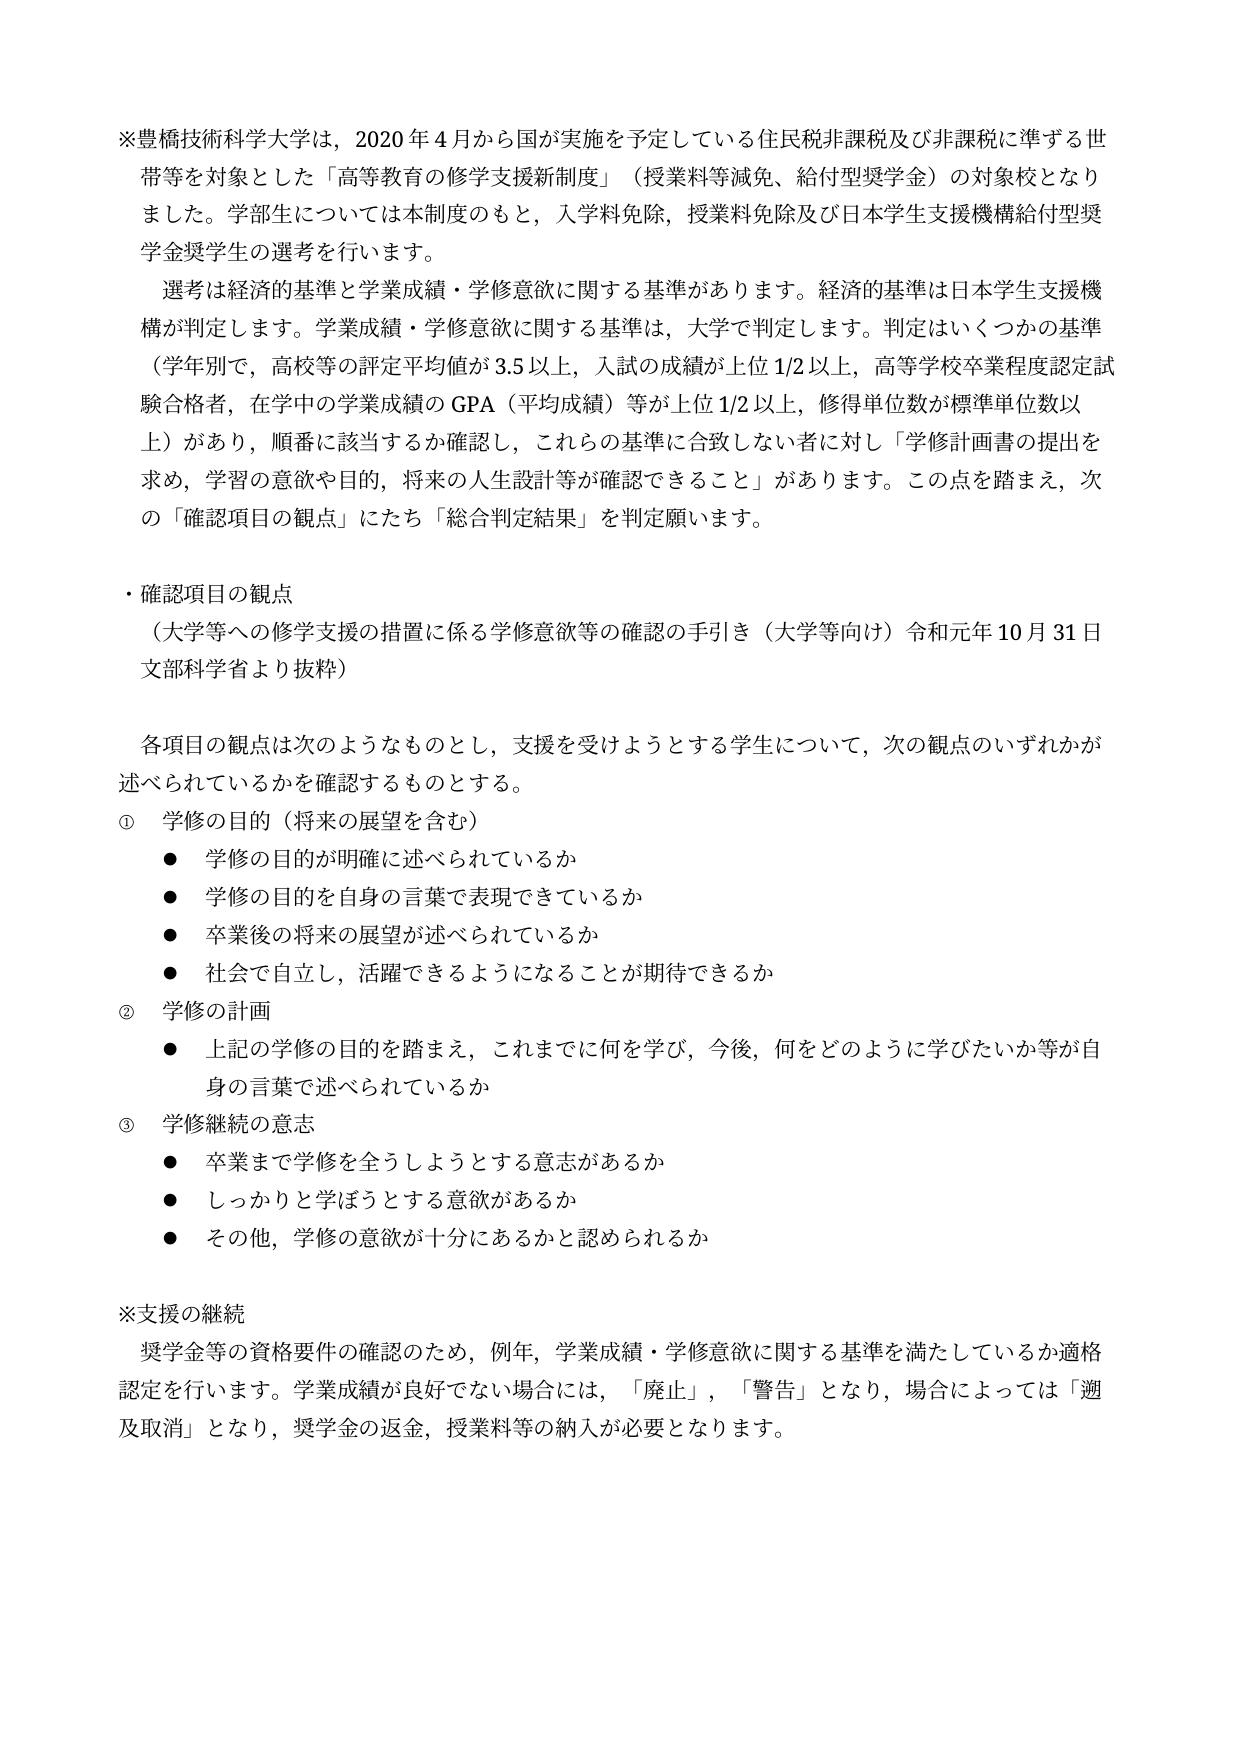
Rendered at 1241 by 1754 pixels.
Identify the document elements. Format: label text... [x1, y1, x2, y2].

list 学修の目的を自身の言葉で表現できているか [162, 877, 1122, 915]
list 学修の目的（将来の展望を含む） [118, 801, 1122, 839]
text （大学等への修学支援の措置に係る学修意欲等の確認の手引き（大学等向け）令和元年10月31日文部科学省より抜粋） [140, 612, 1122, 687]
list 学修の計画 [118, 991, 1122, 1029]
text 奨学金等の資格要件の確認のため，例年，学業成績・学修意欲に関する基準を満たしているか適格認定を行います。学業成績が良好でない場合には，「廃止」，「警告」となり，場合によっては「遡及取消」となり，奨学金の返金，授業料等の納入が必要となります。 [118, 1332, 1122, 1446]
list その他，学修の意欲が十分にあるかと認められるか [162, 1218, 1122, 1256]
text ※支援の継続 [118, 1294, 1122, 1332]
list 卒業まで学修を全うしようとする意志があるか [162, 1142, 1122, 1180]
list 上記の学修の目的を踏まえ，これまでに何を学び，今後，何をどのように学びたいか等が自身の言葉で述べられているか [162, 1029, 1122, 1104]
list 学修の目的が明確に述べられているか [162, 839, 1122, 877]
list 社会で自立し，活躍できるようになることが期待できるか [162, 953, 1122, 991]
list 卒業後の将来の展望が述べられているか [162, 915, 1122, 953]
list しっかりと学ぼうとする意欲があるか [162, 1180, 1122, 1218]
text ※豊橋技術科学大学は，2020年4月から国が実施を予定している住民税非課税及び非課税に準ずる世帯等を対象とした「高等教育の修学支援新制度」（授業料等減免、給付型奨学金）の対象校となりました。学部生については本制度のもと，入学料免除，授業料免除及び日本学生支援機構給付型奨学金奨学生の選考を行います。 [118, 119, 1122, 270]
text ・確認項目の観点 [118, 574, 1122, 612]
text 各項目の観点は次のようなものとし，支援を受けようとする学生について，次の観点のいずれかが述べられているかを確認するものとする。 [118, 725, 1122, 801]
text 選考は経済的基準と学業成績・学修意欲に関する基準があります。経済的基準は日本学生支援機構が判定します。学業成績・学修意欲に関する基準は，大学で判定します。判定はいくつかの基準（学年別で，高校等の評定平均値が3.5以上，入試の成績が上位1/2以上，高等学校卒業程度認定試験合格者，在学中の学業成績のGPA（平均成績）等が上位1/2以上，修得単位数が標準単位数以上）があり，順番に該当するか確認し，これらの基準に合致しない者に対し「学修計画書の提出を求め，学習の意欲や目的，将来の人生設計等が確認できること」があります。この点を踏まえ，次の「確認項目の観点」にたち「総合判定結果」を判定願います。 [140, 270, 1122, 536]
list 学修継続の意志 [118, 1104, 1122, 1142]
